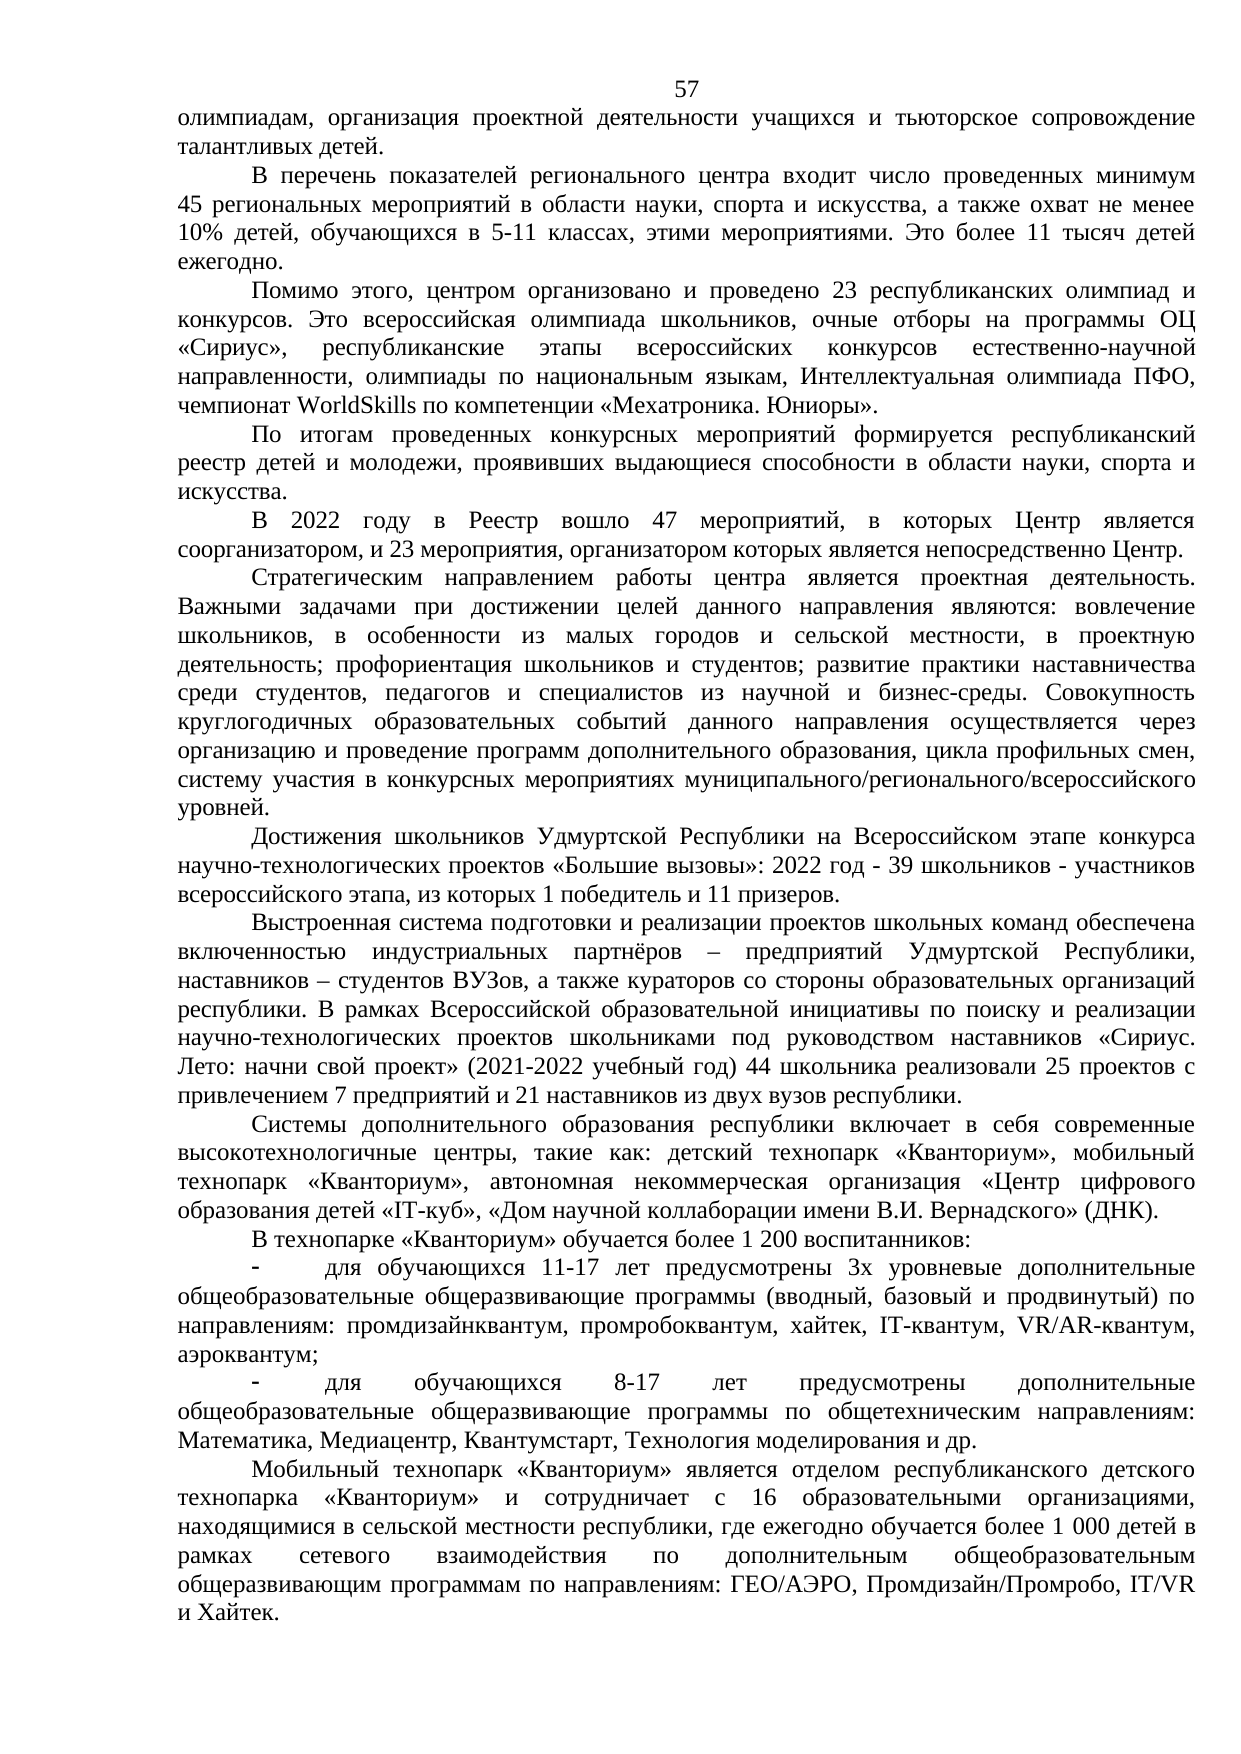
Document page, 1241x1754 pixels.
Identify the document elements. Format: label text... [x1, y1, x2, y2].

text Достижения школьников Удмуртской Республики на Всероссийском этапе конкурса научно-технологических проектов «Большие вызовы»: 2022 год - 39 школьников - участников всероссийского этапа, из которых 1 победитель и 11 призеров. [177, 821, 1196, 907]
list для обучающихся 8-17 лет предусмотрены дополнительные общеобразовательные общеразвивающие программы по общетехническим направлениям: Математика, Медиацентр, Квантумстарт, Технология моделирования и др. [177, 1367, 1196, 1454]
text В 2022 году в Реестр вошло 47 мероприятий, в которых Центр является соорганизатором, и 23 мероприятия, организатором которых является непосредственно Центр. [177, 505, 1196, 562]
text Стратегическим направлением работы центра является проектная деятельность. Важными задачами при достижении целей данного направления являются: вовлечение школьников, в особенности из малых городов и сельской местности, в проектную деятельность; профориентация школьников и студентов; развитие практики наставничества среди студентов, педагогов и специалистов из научной и бизнес-среды. Совокупность круглогодичных образовательных событий данного направления осуществляется через организацию и проведение программ дополнительного образования, цикла профильных смен, систему участия в конкурсных мероприятиях муниципального/регионального/всероссийского уровней. [177, 562, 1196, 821]
text Выстроенная система подготовки и реализации проектов школьных команд обеспечена включенностью индустриальных партнёров – предприятий Удмуртской Республики, наставников – студентов ВУЗов, а также кураторов со стороны образовательных организаций республики. В рамках Всероссийской образовательной инициативы по поиску и реализации научно-технологических проектов школьниками под руководством наставников «Сириус. Лето: начни свой проект» (2021-2022 учебный год) 44 школьника реализовали 25 проектов с привлечением 7 предприятий и 21 наставников из двух вузов республики. [177, 907, 1196, 1109]
text Мобильный технопарк «Кванториум» является отделом республиканского детского технопарка «Кванториум» и сотрудничает с 16 образовательными организациями, находящимися в сельской местности республики, где ежегодно обучается более 1 000 детей в рамках сетевого взаимодействия по дополнительным общеобразовательным общеразвивающим программам по направлениям: ГЕО/АЭРО, Промдизайн/Промробо, IT/VR и Хайтек. [177, 1454, 1196, 1626]
list для обучающихся 11-17 лет предусмотрены 3х уровневые дополнительные общеобразовательные общеразвивающие программы (вводный, базовый и продвинутый) по направлениям: промдизайнквантум, промробоквантум, хайтек, IT-квантум, VR/AR-квантум, аэроквантум; [177, 1252, 1196, 1367]
text Системы дополнительного образования республики включает в себя современные высокотехнологичные центры, такие как: детский технопарк «Кванториум», мобильный технопарк «Кванториум», автономная некоммерческая организация «Центр цифрового образования детей «IT-куб», «Дом научной коллаборации имени В.И. Вернадского» (ДНК). [177, 1109, 1196, 1224]
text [177, 102, 1196, 160]
text Помимо этого, центром организовано и проведено 23 республиканских олимпиад и конкурсов. Это всероссийская олимпиада школьников, очные отборы на программы ОЦ «Сириус», республиканские этапы всероссийских конкурсов естественно-научной направленности, олимпиады по национальным языкам, Интеллектуальная олимпиада ПФО, чемпионат WorldSkills по компетенции «Мехатроника. Юниоры». [177, 275, 1196, 419]
text В технопарке «Кванториум» обучается более 1 200 воспитанников: [177, 1224, 1196, 1252]
text По итогам проведенных конкурсных мероприятий формируется республиканский реестр детей и молодежи, проявивших выдающиеся способности в области науки, спорта и искусства. [177, 419, 1196, 505]
text В перечень показателей регионального центра входит число проведенных минимум 45 региональных мероприятий в области науки, спорта и искусства, а также охват не менее 10% детей, обучающихся в 5-11 классах, этими мероприятиями. Это более 11 тысяч детей ежегодно. [177, 160, 1196, 275]
